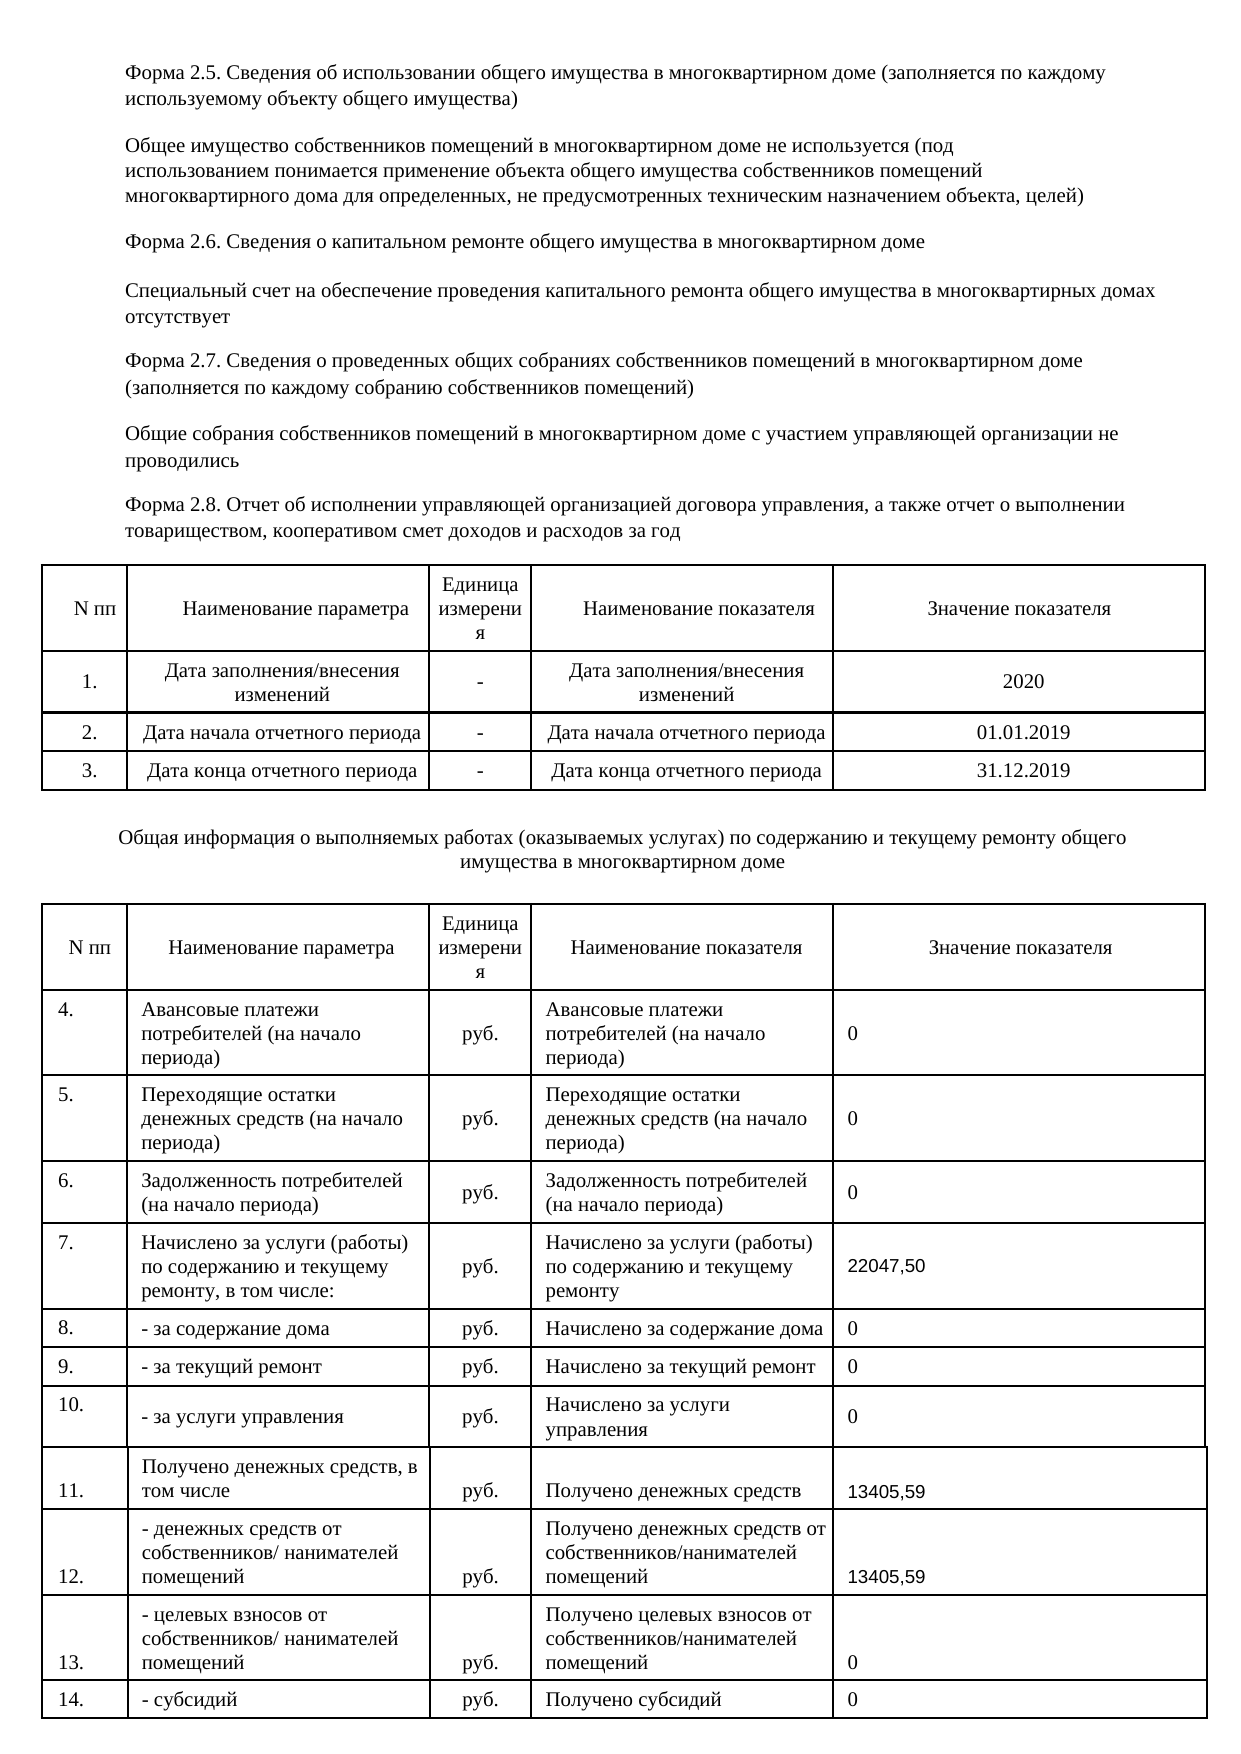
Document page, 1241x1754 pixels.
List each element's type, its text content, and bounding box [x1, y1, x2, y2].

table_cell Дата конца отчетного периода [532, 752, 832, 788]
table_cell руб. [430, 1224, 530, 1307]
table_cell Авансовые платежи потребителей (на начало периода) [128, 991, 428, 1074]
table_cell 0 [834, 1076, 1204, 1160]
table_cell 31.12.2019 [834, 752, 1204, 788]
table_cell 0 [834, 1162, 1204, 1222]
table_cell Начислено за текущий ремонт [532, 1348, 832, 1384]
table_cell 22047,50 [834, 1224, 1204, 1307]
table_cell 0 [834, 1596, 1206, 1679]
table_cell Общая информация о выполняемых работах (оказываемых услугах) по содержанию и текущему ремонту общего имущества в многоквартирном доме [42, 791, 1203, 903]
table_cell 11. [43, 1448, 127, 1508]
table_cell Авансовые платежи потребителей (на начало периода) [532, 991, 832, 1074]
table_cell 01.01.2019 [834, 714, 1204, 750]
table_cell Начислено за услуги управления [532, 1387, 832, 1446]
table_cell 2. [43, 714, 126, 750]
table_cell руб. [431, 1510, 530, 1594]
table_cell 3. [43, 752, 126, 788]
table_cell 14. [43, 1681, 127, 1717]
table_cell 1. [43, 652, 126, 711]
table_cell руб. [430, 1387, 530, 1446]
text Специальный счет на обеспечение проведения капитального ремонта общего имущества в многоквартирных домах отсутствует [125, 278, 1157, 328]
table_cell 13405,59 [834, 1448, 1206, 1508]
table_cell 0 [834, 1387, 1204, 1446]
table_cell руб. [431, 1448, 530, 1508]
table_cell 2020 [834, 652, 1204, 711]
table_cell руб. [430, 1076, 530, 1160]
table_cell Дата начала отчетного периода [532, 714, 832, 750]
table_cell Начислено за услуги (работы) по содержанию и текущему ремонту [532, 1224, 832, 1307]
table_cell руб. [431, 1681, 530, 1717]
table_cell N пп [43, 905, 126, 989]
table_cell - за содержание дома [128, 1310, 428, 1346]
table_cell 0 [834, 1310, 1204, 1346]
table_cell Дата заполнения/внесения изменений [532, 652, 832, 711]
table_cell Дата заполнения/внесения изменений [128, 652, 428, 711]
table_cell - за услуги управления [128, 1387, 428, 1446]
table_cell - денежных средств от собственников/ нанимателей помещений [129, 1510, 429, 1594]
table_cell - целевых взносов от собственников/ нанимателей помещений [129, 1596, 429, 1679]
text Форма 2.7. Сведения о проведенных общих собраниях собственников помещений в многоквартирном доме (заполняется по каждому собранию собственников помещений) [125, 348, 1203, 399]
table_cell Значение показателя [834, 905, 1204, 989]
table_cell Наименование показателя [532, 905, 832, 989]
table_cell руб. [430, 991, 530, 1074]
table_cell 12. [43, 1510, 127, 1594]
table_cell - за текущий ремонт [128, 1348, 428, 1384]
table_cell Наименование параметра [128, 905, 428, 989]
text Общие собрания собственников помещений в многоквартирном доме с участием управляющей организации не проводились [125, 421, 1205, 472]
table_cell 8. [43, 1310, 126, 1346]
table_cell 5. [43, 1076, 126, 1160]
table_cell руб. [431, 1596, 530, 1679]
table_header N пп [43, 566, 126, 650]
table_cell 13. [43, 1596, 127, 1679]
text Общее имущество собственников помещений в многоквартирном доме не используется (под использованием понимается применение объекта общего имущества собственников помещений многоквартирного дома для определенных, не предусмотренных техническим назначением объекта, целей) [125, 133, 1103, 207]
table_cell Дата начала отчетного периода [128, 714, 428, 750]
table_cell 0 [834, 1348, 1204, 1384]
table_cell - [430, 752, 530, 788]
table_cell Переходящие остатки денежных средств (на начало периода) [128, 1076, 428, 1160]
table_cell Начислено за услуги (работы) по содержанию и текущему ремонту, в том числе: [128, 1224, 428, 1307]
table_cell Начислено за содержание дома [532, 1310, 832, 1346]
table_cell 9. [43, 1348, 126, 1384]
table_header Наименование показателя [532, 566, 832, 650]
table_cell руб. [430, 1348, 530, 1384]
table_header Значение показателя [834, 566, 1204, 650]
table_cell руб. [430, 1162, 530, 1222]
table_cell Получено субсидий [532, 1681, 832, 1717]
text Форма 2.8. Отчет об исполнении управляющей организацией договора управления, а также отчет о выполнении товариществом, кооперативом смет доходов и расходов за год [125, 492, 1205, 542]
table_cell - субсидий [129, 1681, 429, 1717]
table_cell Получено денежных средств, в том числе [129, 1448, 429, 1508]
table_cell Единица измерения [430, 905, 530, 989]
text Форма 2.6. Сведения о капитальном ремонте общего имущества в многоквартирном доме [125, 228, 1205, 253]
table_header Единица измерения [430, 566, 530, 650]
table_cell 7. [43, 1224, 126, 1307]
table_cell 6. [43, 1162, 126, 1222]
table_cell руб. [430, 1310, 530, 1346]
text Форма 2.5. Сведения об использовании общего имущества в многоквартирном доме (заполняется по каждому используемому объекту общего имущества) [125, 59, 1107, 110]
table_cell Получено денежных средств [532, 1448, 832, 1508]
table_cell Задолженность потребителей (на начало периода) [128, 1162, 428, 1222]
table_cell Дата конца отчетного периода [128, 752, 428, 788]
table_cell - [430, 714, 530, 750]
table_cell 0 [834, 1681, 1206, 1717]
table_cell - [430, 652, 530, 711]
table_cell 4. [43, 991, 126, 1074]
table_cell Получено целевых взносов от собственников/нанимателей помещений [532, 1596, 832, 1679]
table_cell Задолженность потребителей (на начало периода) [532, 1162, 832, 1222]
table_cell Получено денежных средств от собственников/нанимателей помещений [532, 1510, 832, 1594]
table_cell 10. [43, 1387, 126, 1446]
table_cell 0 [834, 991, 1204, 1074]
table_header Наименование параметра [128, 566, 428, 650]
table_cell Переходящие остатки денежных средств (на начало периода) [532, 1076, 832, 1160]
table_cell 13405,59 [834, 1510, 1206, 1594]
